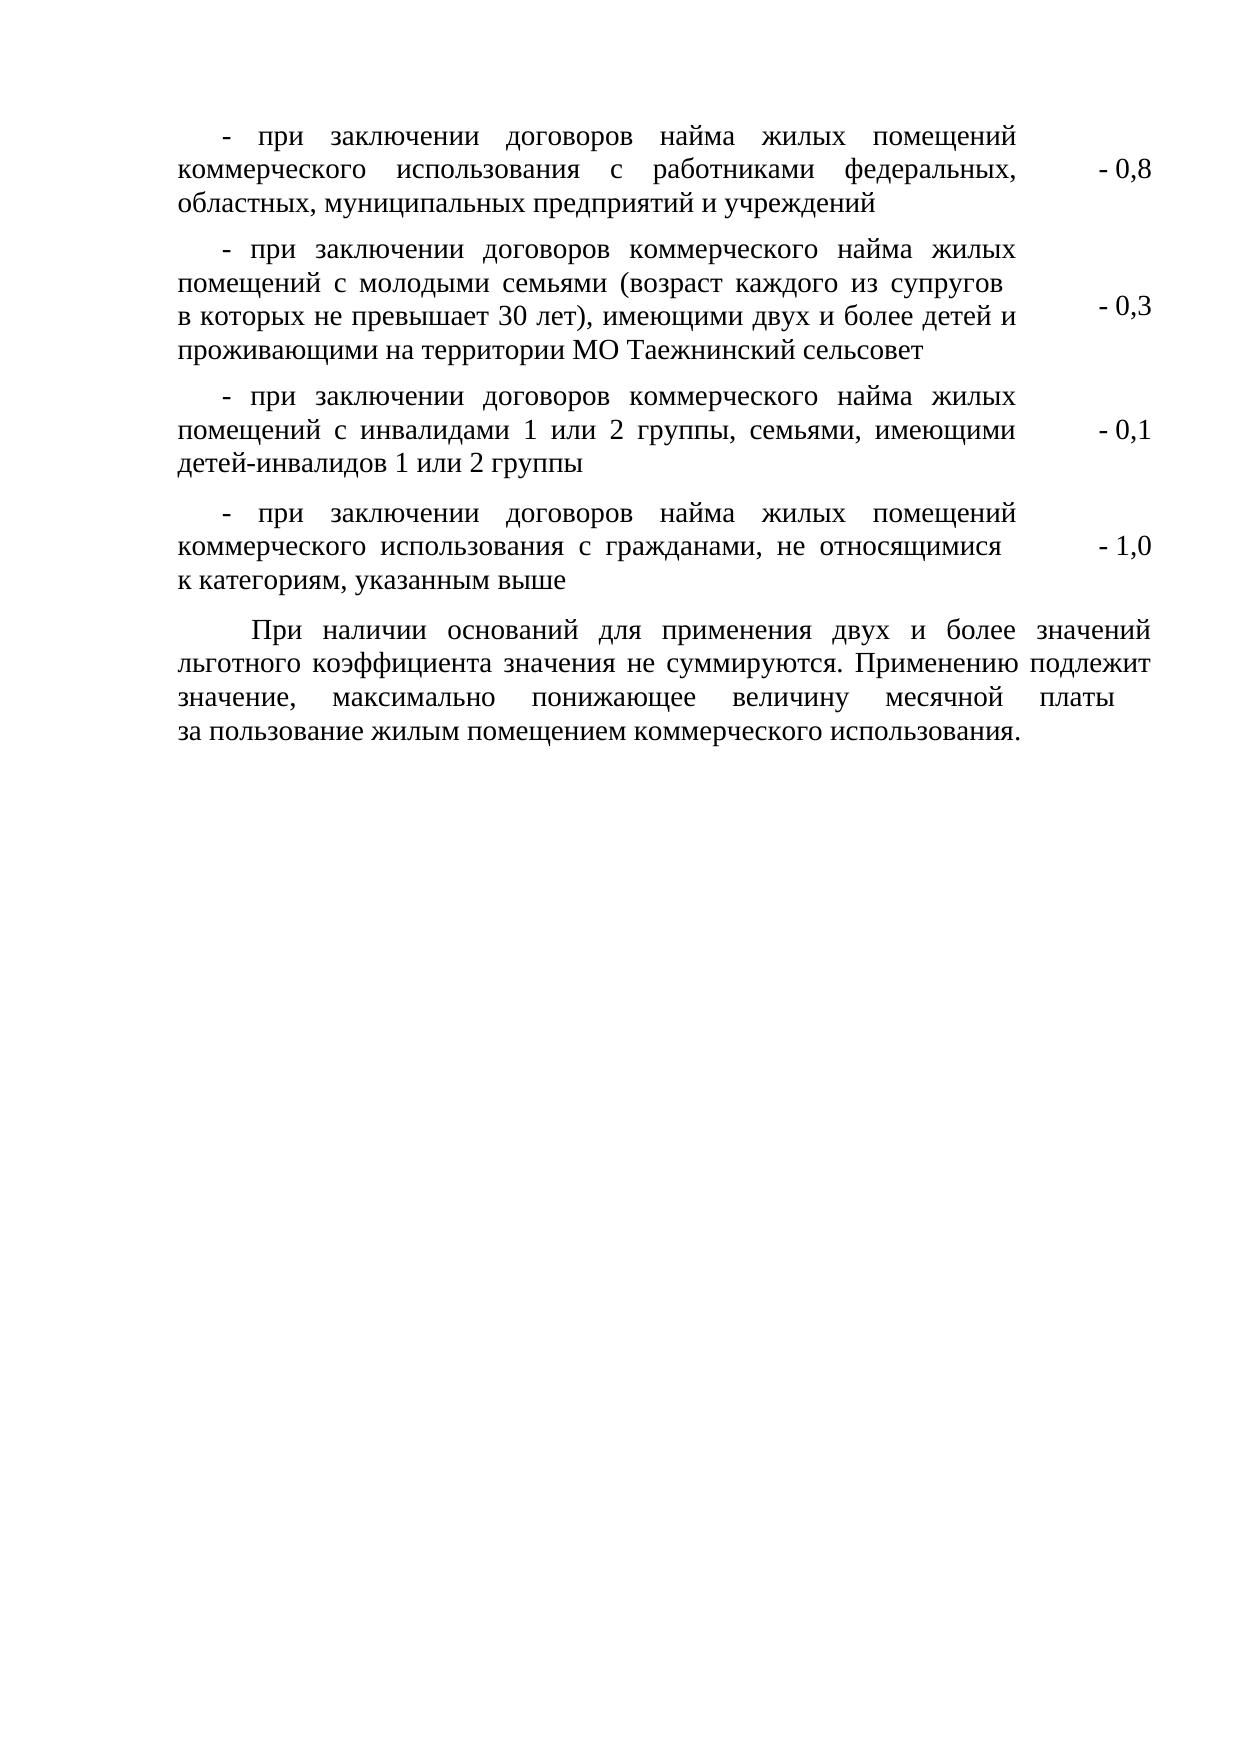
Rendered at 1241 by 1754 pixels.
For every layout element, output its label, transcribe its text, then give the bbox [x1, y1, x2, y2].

table_cell - 0,1 [1028, 378, 1163, 495]
table_cell - при заключении договоров коммерческого найма жилых помещений с инвалидами 1 или 2 группы, семьями, имеющими детей-инвалидов 1 или 2 группы [166, 378, 1028, 495]
table_cell - 0,3 [1028, 231, 1163, 378]
table_header - при заключении договоров найма жилых помещений коммерческого использования с работниками федеральных, областных, муниципальных предприятий и учреждений [166, 118, 1028, 231]
table_cell - при заключении договоров коммерческого найма жилых помещений с молодыми семьями (возраст каждого из супругов в которых не превышает 30 лет), имеющими двух и более детей и проживающими на территории МО Таежнинский сельсовет [166, 231, 1028, 378]
table_header - 0,8 [1028, 118, 1163, 231]
table_cell - 1,0 [1028, 495, 1163, 612]
text При наличии оснований для применения двух и более значений льготного коэффициента значения не суммируются. Применению подлежит значение, максимально понижающее величину месячной платы за пользование жилым помещением коммерческого использования. [177, 612, 1152, 746]
table_cell - при заключении договоров найма жилых помещений коммерческого использования с гражданами, не относящимися к категориям, указанным выше [166, 495, 1028, 612]
